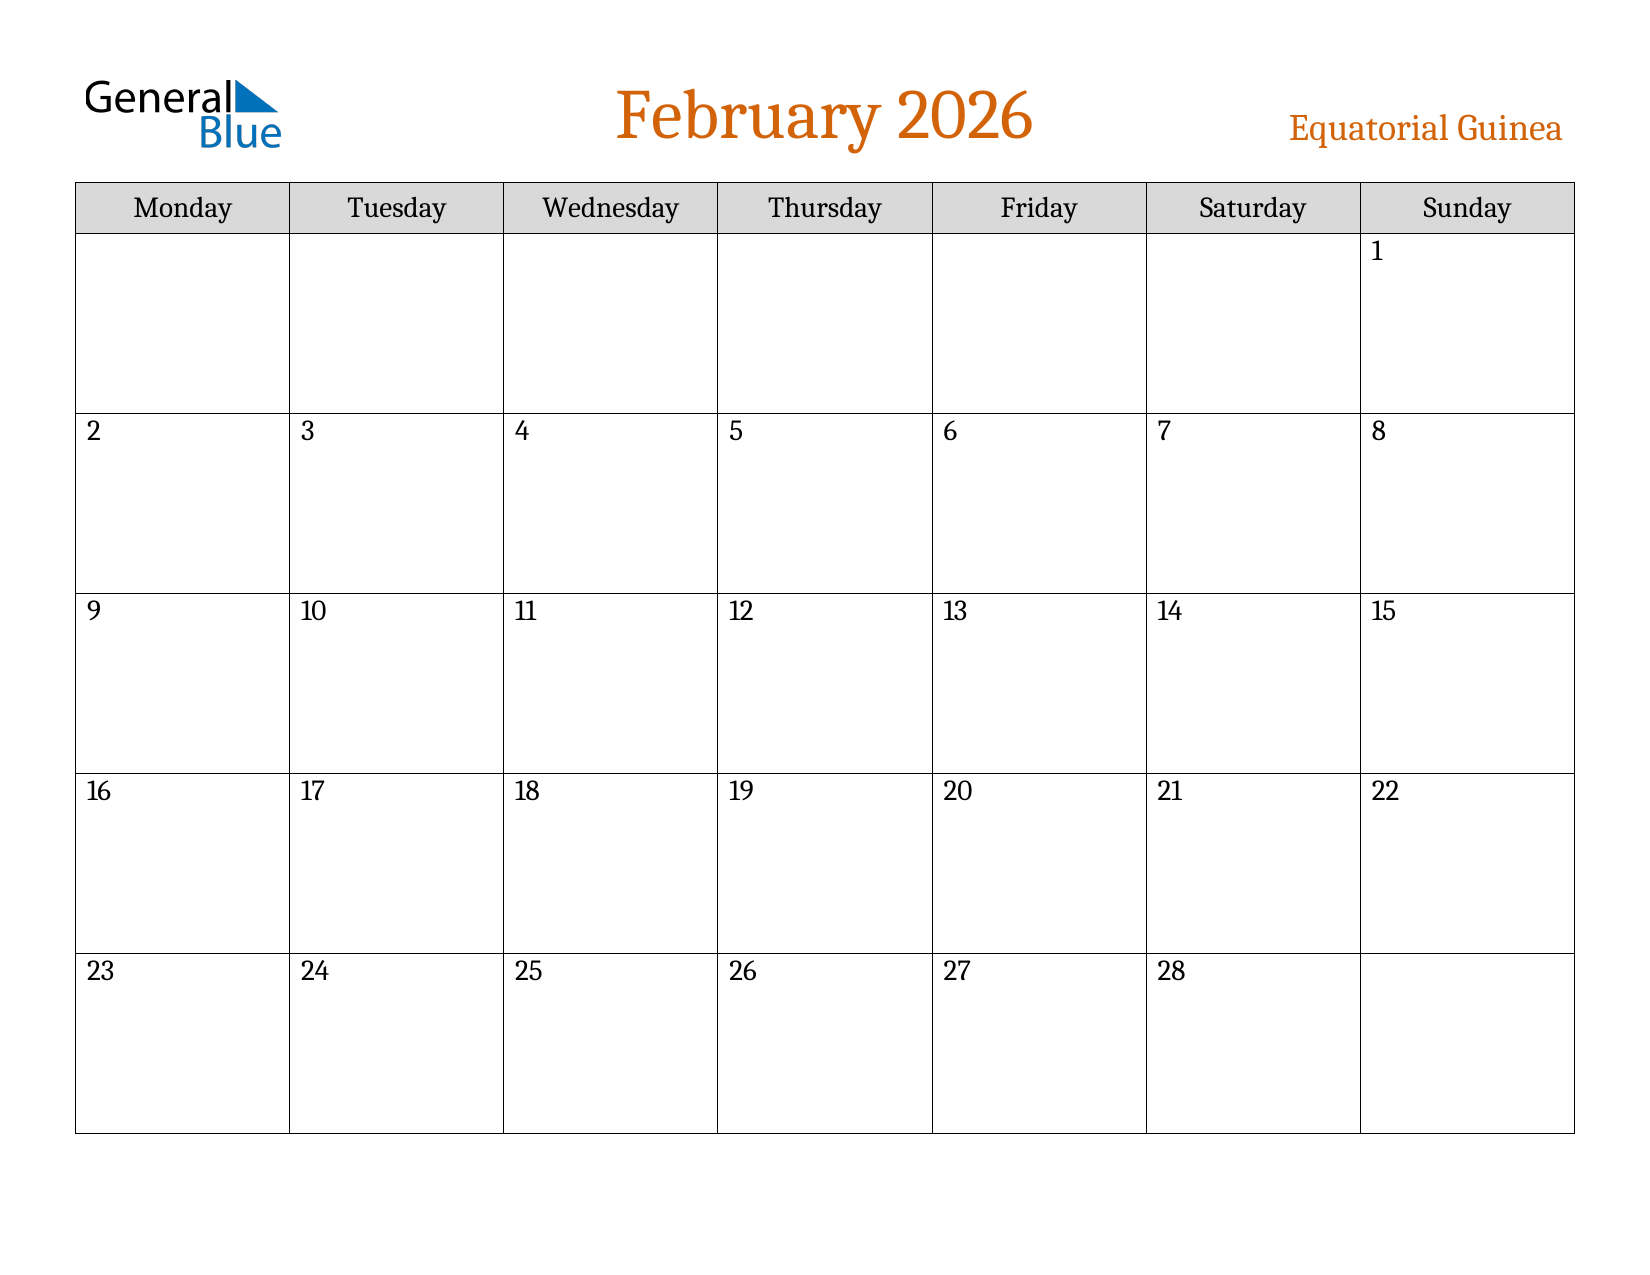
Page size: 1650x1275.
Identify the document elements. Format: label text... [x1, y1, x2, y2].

table_cell [504, 810, 717, 953]
table_cell 25 [504, 954, 717, 990]
table_cell 11 [504, 594, 717, 630]
table_cell [290, 450, 503, 593]
table_cell [1361, 810, 1574, 953]
table_cell [718, 450, 932, 593]
table_cell [76, 270, 289, 413]
table_cell [504, 630, 717, 773]
table_cell 3 [290, 414, 503, 450]
table_cell 2 [76, 414, 289, 450]
table_cell [1147, 630, 1360, 773]
table_cell 20 [933, 774, 1146, 810]
table_cell 23 [76, 954, 289, 990]
table_cell Saturday [1147, 183, 1360, 233]
table_header Equatorial Guinea [1146, 75, 1574, 182]
table_cell Wednesday [504, 183, 717, 233]
table_cell [718, 270, 932, 413]
table_cell [1147, 810, 1360, 953]
table_cell 10 [290, 594, 503, 630]
table_cell [718, 630, 932, 773]
table_cell 15 [1361, 594, 1574, 630]
table_cell [1147, 234, 1360, 270]
table_cell [1147, 990, 1360, 1133]
table_cell 17 [290, 774, 503, 810]
table_cell [933, 810, 1146, 953]
table_cell 21 [1147, 774, 1360, 810]
table_cell [933, 630, 1146, 773]
table_cell [76, 450, 289, 593]
table_cell [290, 234, 503, 270]
table_cell [290, 630, 503, 773]
table_header [76, 75, 503, 182]
table_cell [76, 810, 289, 953]
table_header February 2026 [504, 75, 1146, 182]
table_cell 8 [1361, 414, 1574, 450]
table_cell 1 [1361, 234, 1574, 270]
table_cell [76, 990, 289, 1133]
table_cell Tuesday [290, 183, 503, 233]
table_cell 28 [1147, 954, 1360, 990]
table_cell 4 [504, 414, 717, 450]
table_cell [504, 450, 717, 593]
picture [86, 80, 281, 148]
table_cell Monday [76, 183, 289, 233]
table_cell [933, 990, 1146, 1133]
table_cell [718, 810, 932, 953]
table_cell [504, 990, 717, 1133]
table_cell [1361, 954, 1574, 990]
table_cell [76, 234, 289, 270]
table_cell Friday [933, 183, 1146, 233]
table_cell [718, 234, 932, 270]
table_cell [718, 990, 932, 1133]
table_cell [504, 270, 717, 413]
table_cell Thursday [718, 183, 932, 233]
table_cell [290, 270, 503, 413]
table_cell 26 [718, 954, 932, 990]
table_cell [76, 630, 289, 773]
table_cell [1361, 630, 1574, 773]
table_cell 7 [1147, 414, 1360, 450]
table_cell 5 [718, 414, 932, 450]
table_cell [933, 450, 1146, 593]
table_cell [933, 234, 1146, 270]
table_cell Sunday [1361, 183, 1574, 233]
table_cell 13 [933, 594, 1146, 630]
table_cell [290, 810, 503, 953]
table_cell 12 [718, 594, 932, 630]
table_cell 22 [1361, 774, 1574, 810]
table_cell 14 [1147, 594, 1360, 630]
table_cell [1361, 990, 1574, 1133]
table_cell 16 [76, 774, 289, 810]
table_cell 27 [933, 954, 1146, 990]
table_cell [1147, 450, 1360, 593]
table_cell [504, 234, 717, 270]
table_cell 18 [504, 774, 717, 810]
table_cell 9 [76, 594, 289, 630]
table_cell [290, 990, 503, 1133]
table_cell 19 [718, 774, 932, 810]
table_cell [1147, 270, 1360, 413]
table_cell 6 [933, 414, 1146, 450]
table_cell [933, 270, 1146, 413]
table_cell [1361, 270, 1574, 413]
table_cell 24 [290, 954, 503, 990]
table_cell [1361, 450, 1574, 593]
